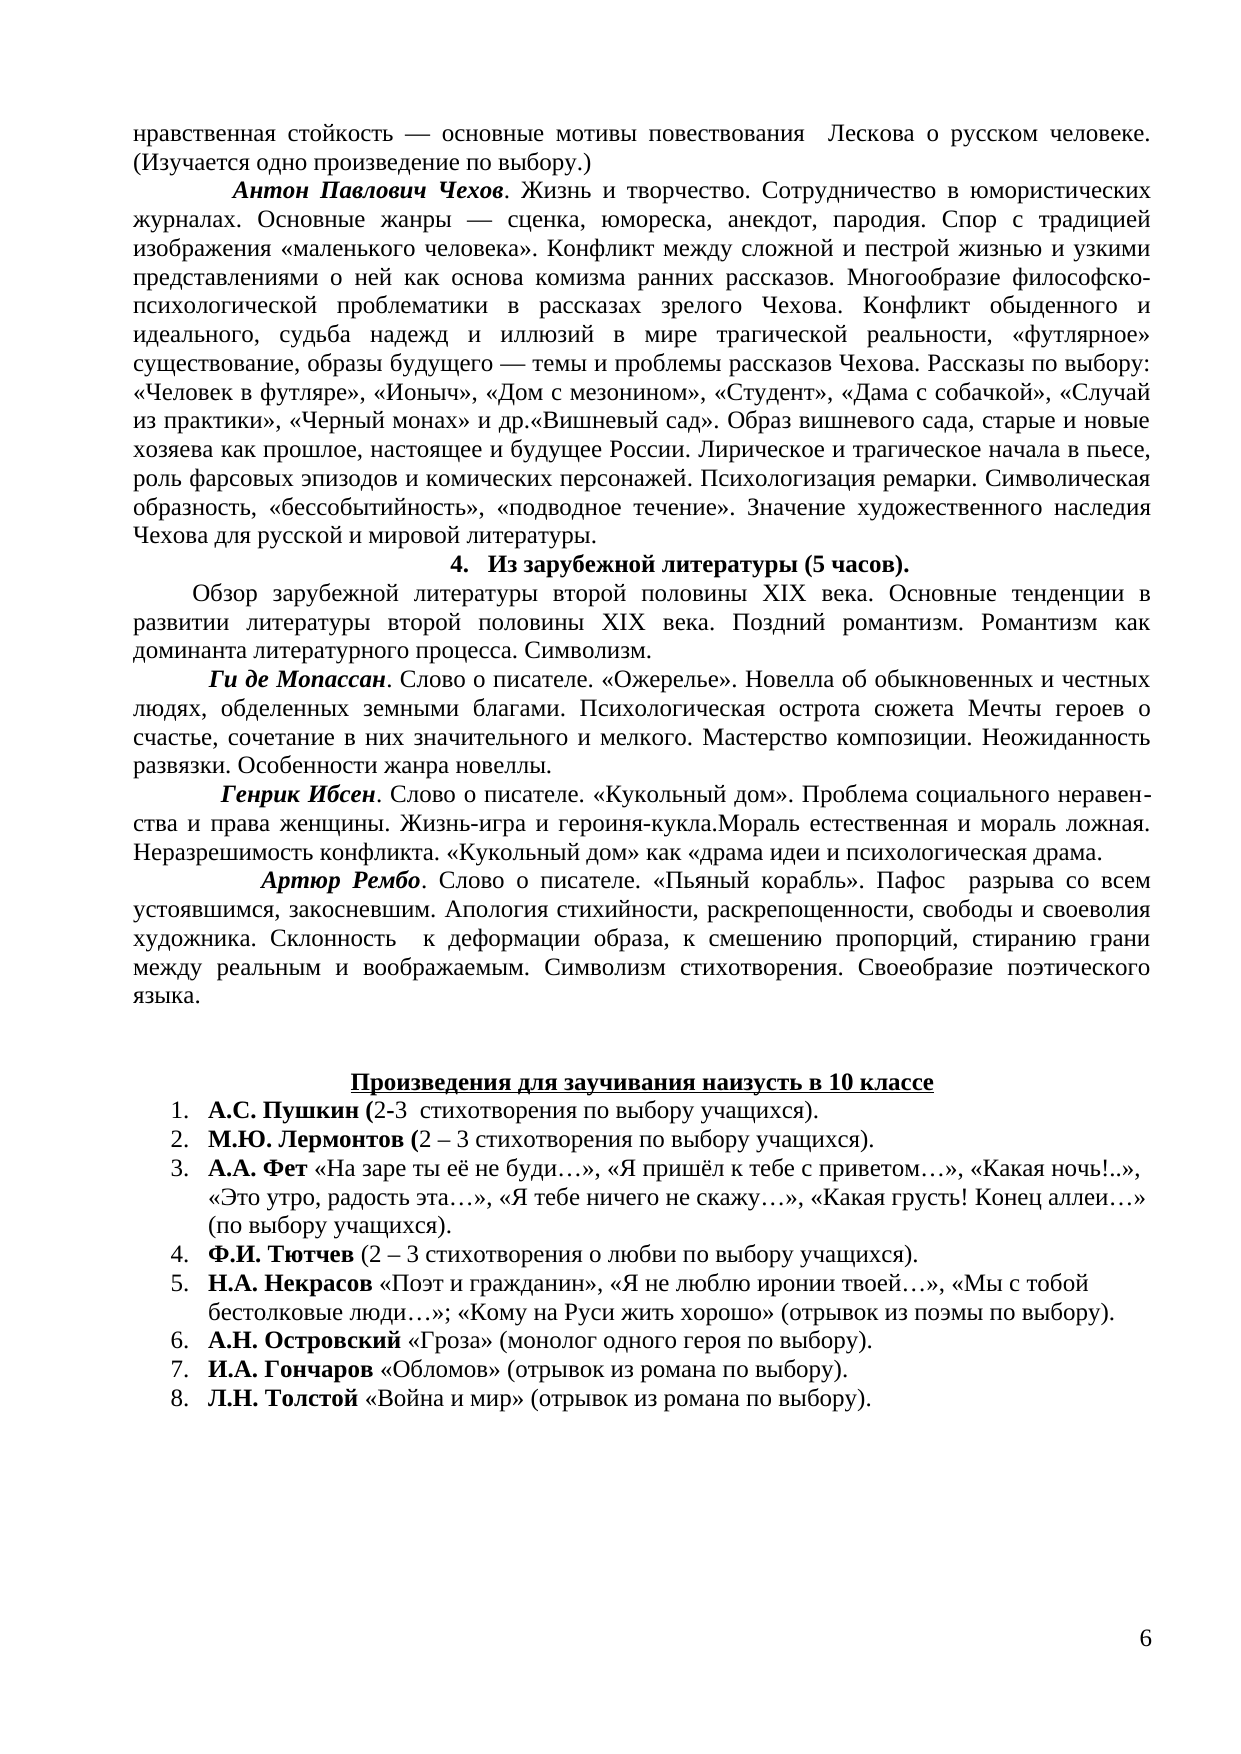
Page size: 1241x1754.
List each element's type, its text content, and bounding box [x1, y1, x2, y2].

list Ф.И. Тютчев (2 – 3 стихотворения о любви по выбору учащихся). [170, 1239, 1152, 1268]
list А.А. Фет «На заре ты её не буди…», «Я пришёл к тебе с приветом…», «Какая ночь!..», «Это утро, радость эта…», «Я тебе ничего не скажу…», «Какая грусть! Конец аллеи…» (по выбору учащихся). [170, 1153, 1152, 1239]
list Н.А. Некрасов «Поэт и гражданин», «Я не люблю иронии твоей…», «Мы с тобой бестолковые люди…»; «Кому на Руси жить хорошо» (отрывок из поэмы по выбору). [170, 1268, 1152, 1326]
text Обзор зарубежной литературы второй половины XIX века. Основные тенденции в развитии литературы второй половины XIX века. Поздний романтизм. Романтизм как доминанта литературного процесса. Символизм. [133, 578, 1152, 664]
text Генрик Ибсен. Слово о писателе. «Кукольный дом». Проблема социального неравенства и права женщины. Жизнь-игра и героиня-кукла.Мораль естественная и мораль ложная. Неразрешимость конфликта. «Кукольный дом» как «драма идеи и психологическая драма. [133, 779, 1152, 866]
text Ги де Мопассан. Слово о писателе. «Ожерелье». Новелла об обыкновенных и честных людях, обделенных земными благами. Психологическая острота сюжета Мечты героев о счастье, сочетание в них значительного и мелкого. Мастерство композиции. Неожиданность развязки. Особенности жанра новеллы. [133, 664, 1152, 779]
text Антон Павлович Чехов. Жизнь и творчество. Сотрудничество в юмористических журналах. Основные жанры — сценка, юмореска, анекдот, пародия. Спор с традицией изображения «маленького человека». Конфликт между сложной и пестрой жизнью и узкими представлениями о ней как основа комизма ранних рассказов. Многообразие философско-психологической проблематики в рассказах зрелого Чехова. Конфликт обыденного и идеального, судьба надежд и иллюзий в мире трагической реальности, «футлярное» существование, образы будущего — темы и проблемы рассказов Чехова. Рассказы по выбору: «Человек в футляре», «Ионыч», «Дом с мезонином», «Студент», «Дама с собачкой», «Случай из практики», «Черный монах» и др.«Вишневый сад». Образ вишневого сада, старые и новые хозяева как прошлое, настоящее и будущее России. Лирическое и трагическое начала в пьесе, роль фарсовых эпизодов и комических персонажей. Психологизация ремарки. Символическая образность, «бессобытийность», «подводное течение». Значение художественного наследия Чехова для русской и мировой литературы. [133, 176, 1152, 549]
list Л.Н. Толстой «Война и мир» (отрывок из романа по выбору). [170, 1383, 1152, 1412]
list Из зарубежной литературы (5 часов). [208, 549, 1152, 578]
list М.Ю. Лермонтов (2 – 3 стихотворения по выбору учащихся). [170, 1124, 1152, 1153]
text Произведения для заучивания наизусть в 10 классе [133, 1067, 1152, 1096]
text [133, 118, 1152, 176]
list А.С. Пушкин (2-3 стихотворения по выбору учащихся). [170, 1096, 1152, 1124]
list И.А. Гончаров «Обломов» (отрывок из романа по выбору). [170, 1354, 1152, 1383]
text Артюр Рембо. Слово о писателе. «Пьяный корабль». Пафос разрыва со всем устоявшимся, закосневшим. Апология стихийности, раскрепощенности, свободы и своеволия художника. Склонность к деформации образа, к смешению пропорций, стиранию грани между реальным и воображаемым. Символизм стихотворения. Своеобразие поэтического языка. [133, 866, 1152, 1009]
list А.Н. Островский «Гроза» (монолог одного героя по выбору). [170, 1326, 1152, 1354]
